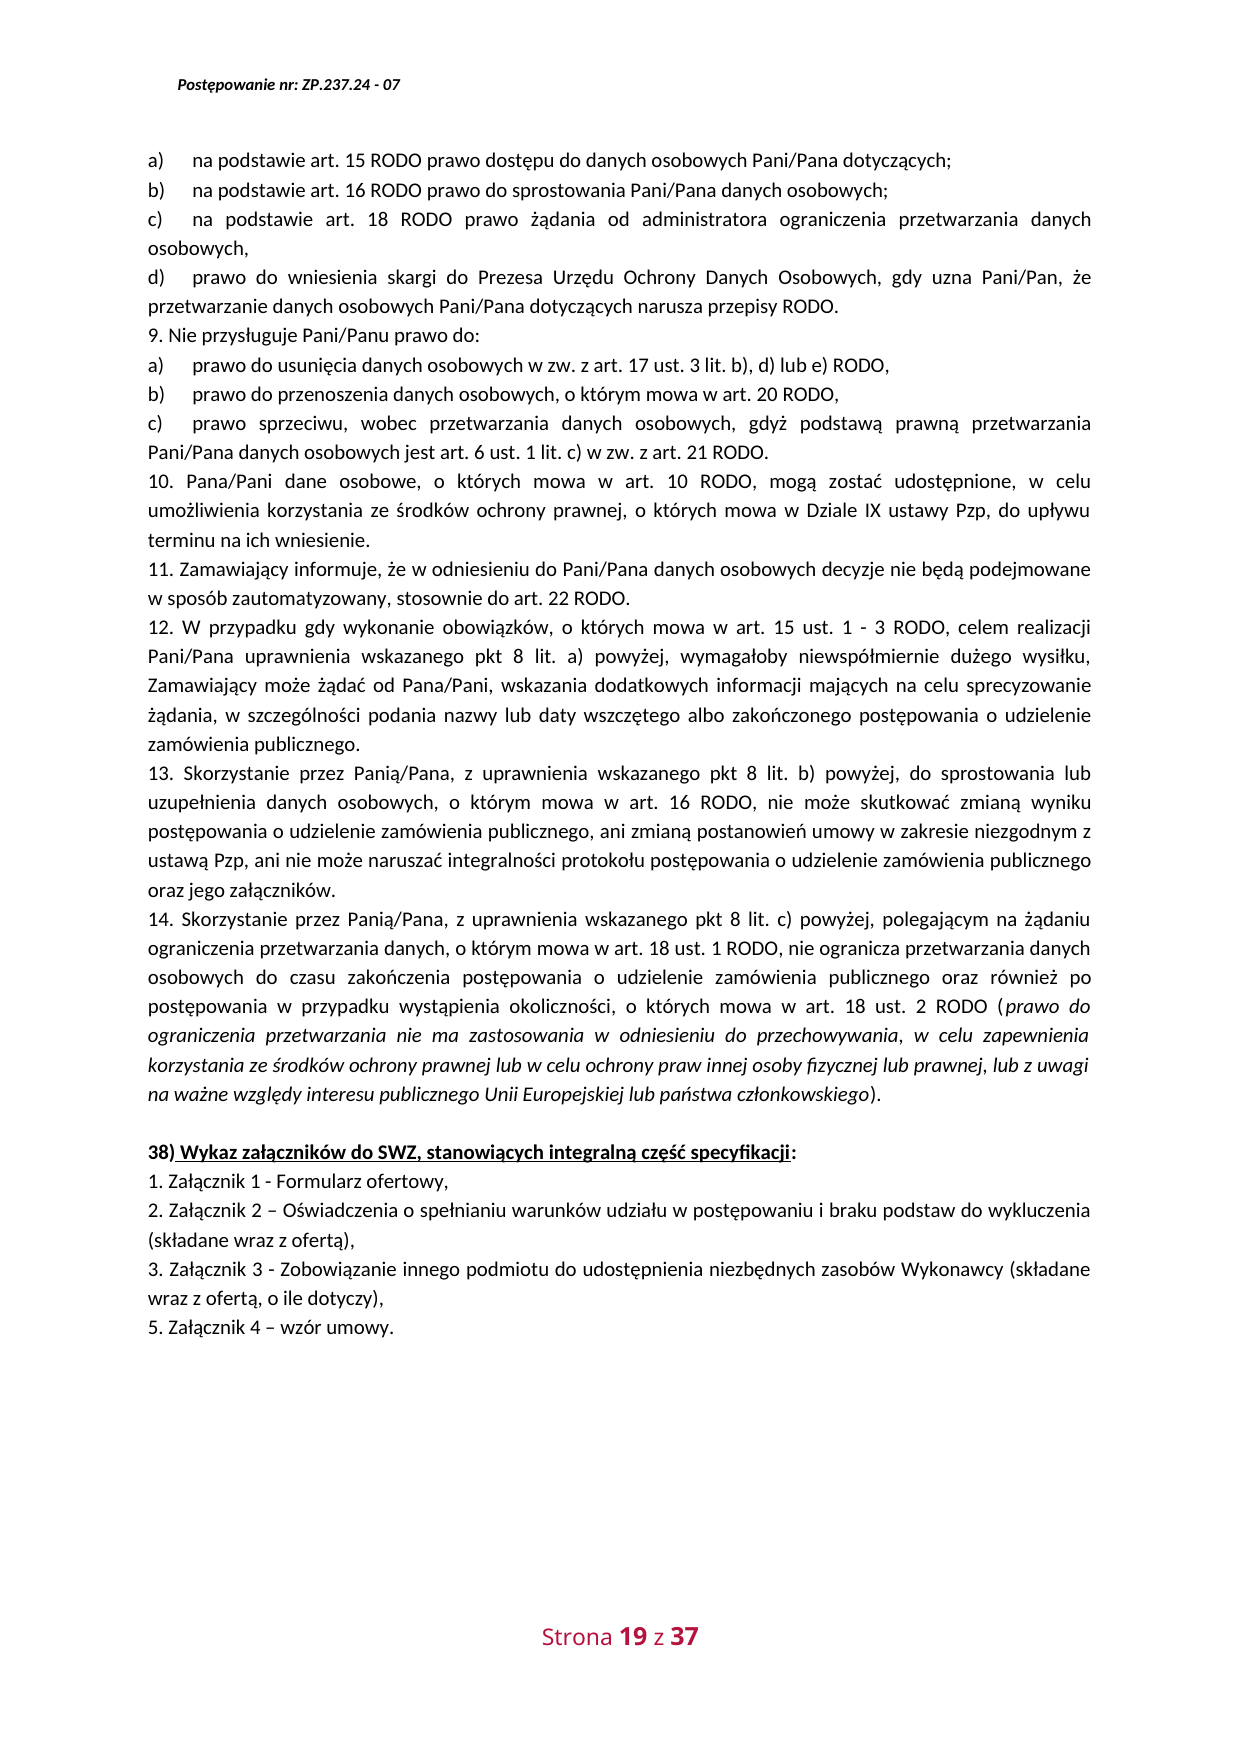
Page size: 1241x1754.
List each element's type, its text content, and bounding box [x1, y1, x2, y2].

list prawo do usunięcia danych osobowych w zw. z art. 17 ust. 3 lit. b), d) lub e) RODO, [148, 352, 1093, 377]
list 1. Załącznik 1 - Formularz ofertowy, [148, 1168, 1093, 1194]
list 11. Zamawiający informuje, że w odniesieniu do Pani/Pana danych osobowych decyzje nie będą podejmowane w sposób zautomatyzowany, stosownie do art. 22 RODO. [148, 556, 1093, 611]
list 5. Załącznik 4 – wzór umowy. [148, 1314, 1093, 1340]
list 2. Załącznik 2 – Oświadczenia o spełnianiu warunków udziału w postępowaniu i braku podstaw do wykluczenia (składane wraz z ofertą), [148, 1198, 1093, 1252]
list na podstawie art. 15 RODO prawo dostępu do danych osobowych Pani/Pana dotyczących; [148, 148, 1093, 173]
list prawo do przenoszenia danych osobowych, o którym mowa w art. 20 RODO, [148, 381, 1093, 406]
list 10. Pana/Pani dane osobowe, o których mowa w art. 10 RODO, mogą zostać udostępnione, w celu umożliwienia korzystania ze środków ochrony prawnej, o których mowa w Dziale IX ustawy Pzp, do upływu terminu na ich wniesienie. [148, 468, 1093, 552]
list 13. Skorzystanie przez Panią/Pana, z uprawnienia wskazanego pkt 8 lit. b) powyżej, do sprostowania lub uzupełnienia danych osobowych, o którym mowa w art. 16 RODO, nie może skutkować zmianą wyniku postępowania o udzielenie zamówienia publicznego, ani zmianą postanowień umowy w zakresie niezgodnym z ustawą Pzp, ani nie może naruszać integralności protokołu postępowania o udzielenie zamówienia publicznego oraz jego załączników. [148, 760, 1093, 902]
list na podstawie art. 16 RODO prawo do sprostowania Pani/Pana danych osobowych; [148, 177, 1093, 202]
list 3. Załącznik 3 - Zobowiązanie innego podmiotu do udostępnienia niezbędnych zasobów Wykonawcy (składane wraz z ofertą, o ile dotyczy), [148, 1256, 1093, 1311]
list prawo sprzeciwu, wobec przetwarzania danych osobowych, gdyż podstawą prawną przetwarzania Pani/Pana danych osobowych jest art. 6 ust. 1 lit. c) w zw. z art. 21 RODO. [148, 410, 1093, 465]
list 38) Wykaz załączników do SWZ, stanowiących integralną część specyfikacji: [148, 1139, 1093, 1165]
list 12. W przypadku gdy wykonanie obowiązków, o których mowa w art. 15 ust. 1 - 3 RODO, celem realizacji Pani/Pana uprawnienia wskazanego pkt 8 lit. a) powyżej, wymagałoby niewspółmiernie dużego wysiłku, Zamawiający może żądać od Pana/Pani, wskazania dodatkowych informacji mających na celu sprecyzowanie żądania, w szczególności podania nazwy lub daty wszczętego albo zakończonego postępowania o udzielenie zamówienia publicznego. [148, 614, 1093, 756]
list prawo do wniesienia skargi do Prezesa Urzędu Ochrony Danych Osobowych, gdy uzna Pani/Pan, że przetwarzanie danych osobowych Pani/Pana dotyczących narusza przepisy RODO. [148, 264, 1093, 319]
list na podstawie art. 18 RODO prawo żądania od administratora ograniczenia przetwarzania danych osobowych, [148, 206, 1093, 261]
list 14. Skorzystanie przez Panią/Pana, z uprawnienia wskazanego pkt 8 lit. c) powyżej, polegającym na żądaniu ograniczenia przetwarzania danych, o którym mowa w art. 18 ust. 1 RODO, nie ogranicza przetwarzania danych osobowych do czasu zakończenia postępowania o udzielenie zamówienia publicznego oraz również po postępowania w przypadku wystąpienia okoliczności, o których mowa w art. 18 ust. 2 RODO (prawo do ograniczenia przetwarzania nie ma zastosowania w odniesieniu do przechowywania, w celu zapewnienia korzystania ze środków ochrony prawnej lub w celu ochrony praw innej osoby fizycznej lub prawnej, lub z uwagi na ważne względy interesu publicznego Unii Europejskiej lub państwa członkowskiego). [148, 906, 1093, 1106]
list 9. Nie przysługuje Pani/Panu prawo do: [148, 323, 1093, 348]
